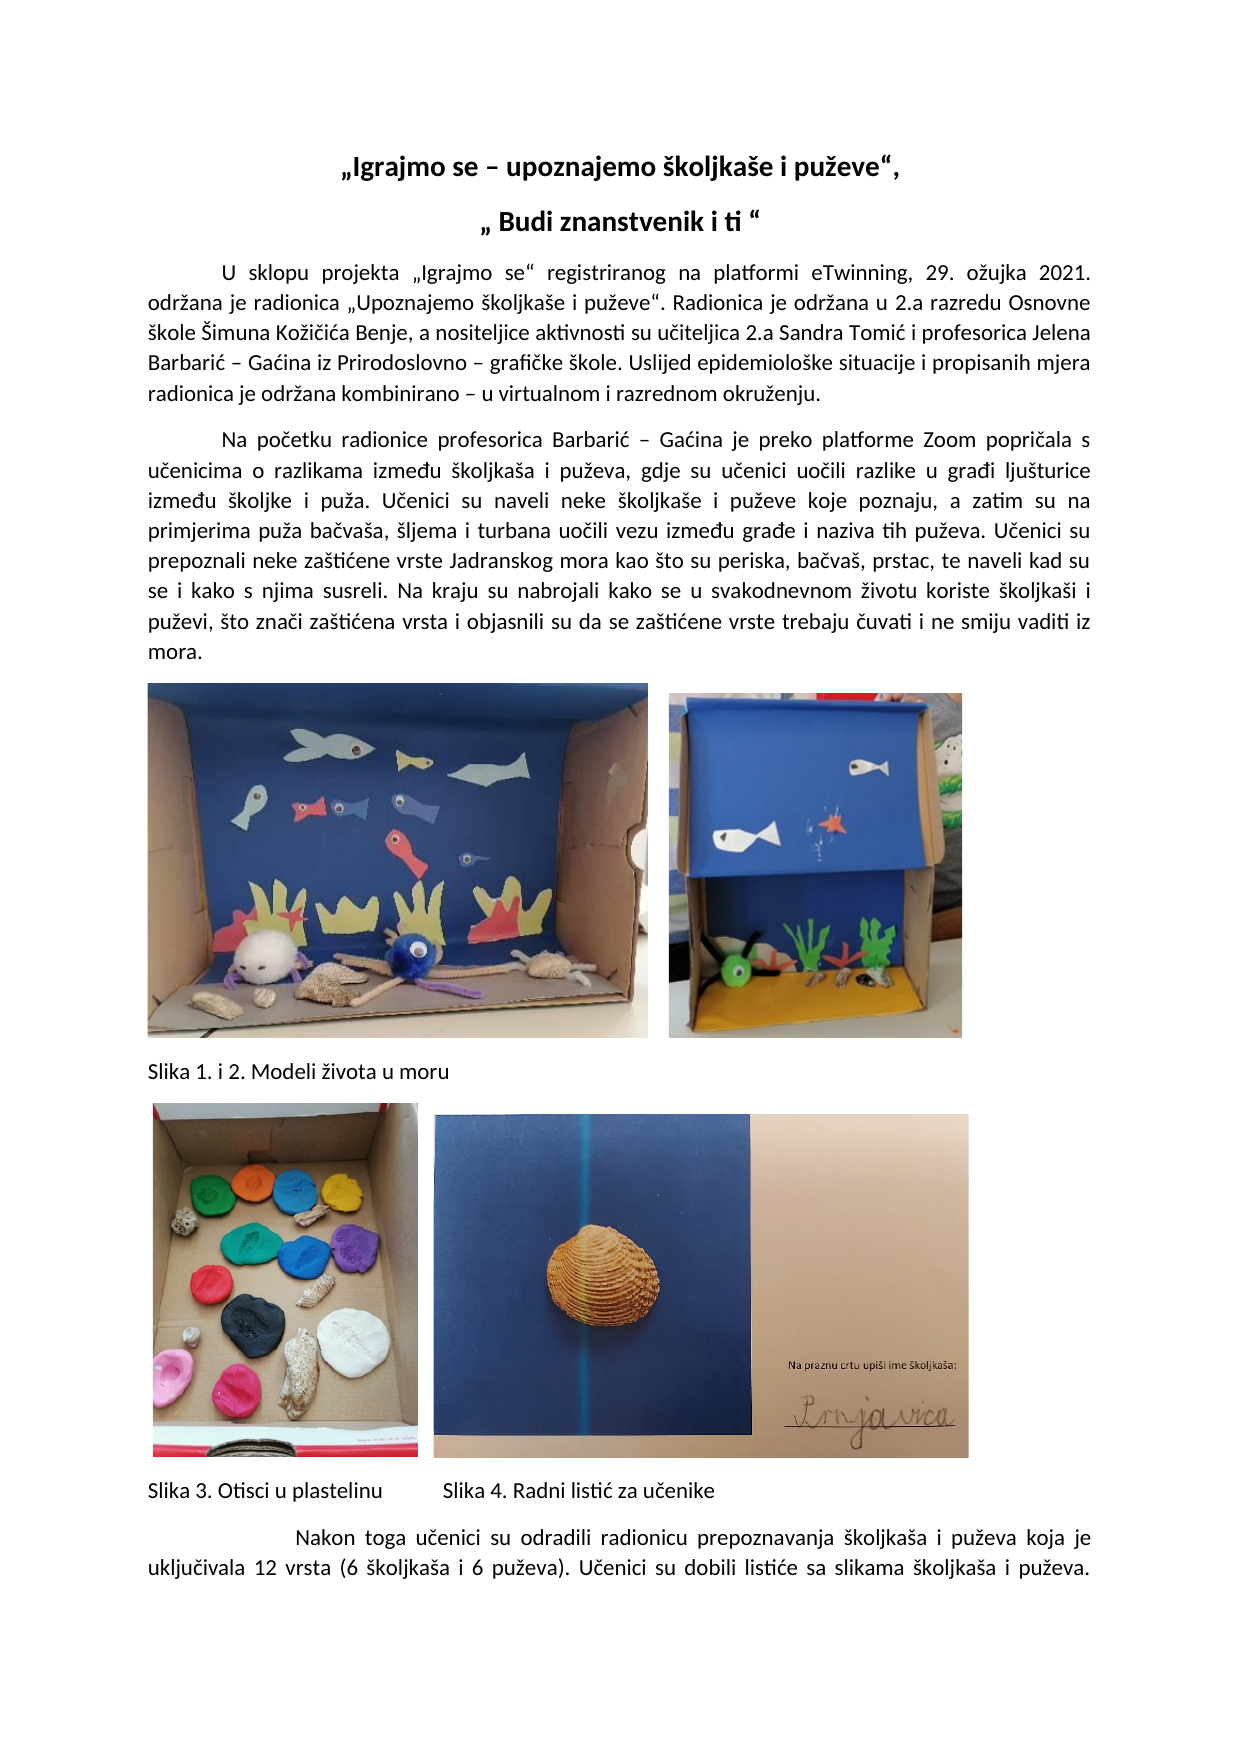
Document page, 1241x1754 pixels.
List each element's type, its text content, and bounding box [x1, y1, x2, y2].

picture [147, 683, 648, 1038]
text Slika 1. i 2. Modeli života u moru [148, 1057, 1092, 1085]
picture [433, 1114, 969, 1458]
text „ Budi znanstvenik i ti “ [148, 203, 1092, 238]
text „Igrajmo se – upoznajemo školjkaše i puževe“, [148, 148, 1092, 183]
text U sklopu projekta „Igrajmo se“ registriranog na platformi eTwinning, 29. ožujka 2021. održana je radionica „Upoznajemo školjkaše i puževe“. Radionica je održana u 2.a razredu Osnovne škole Šimuna Kožičića Benje, a nositeljice aktivnosti su učiteljica 2.a Sandra Tomić i profesorica Jelena Barbarić – Gaćina iz Prirodoslovno – grafičke škole. Uslijed epidemiološke situacije i propisanih mjera radionica je održana kombinirano – u virtualnom i razrednom okruženju. [148, 258, 1092, 407]
picture [152, 1103, 418, 1457]
text Na početku radionice profesorica Barbarić – Gaćina je preko platforme Zoom popričala s učenicima o razlikama između školjkaša i puževa, gdje su učenici uočili razlike u građi ljušturice između školjke i puža. Učenici su naveli neke školjkaše i puževe koje poznaju, a zatim su na primjerima puža bačvaša, šljema i turbana uočili vezu između građe i naziva tih puževa. Učenici su prepoznali neke zaštićene vrste Jadranskog mora kao što su periska, bačvaš, prstac, te naveli kad su se i kako s njima susreli. Na kraju su nabrojali kako se u svakodnevnom životu koriste školjkaši i puževi, što znači zaštićena vrsta i objasnili su da se zaštićene vrste trebaju čuvati i ne smiju vaditi iz mora. [148, 426, 1092, 665]
picture [668, 693, 963, 1038]
text Slika 3. Otisci u plastelinu Slika 4. Radni listić za učenike [148, 1476, 1092, 1504]
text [148, 1523, 1092, 1581]
